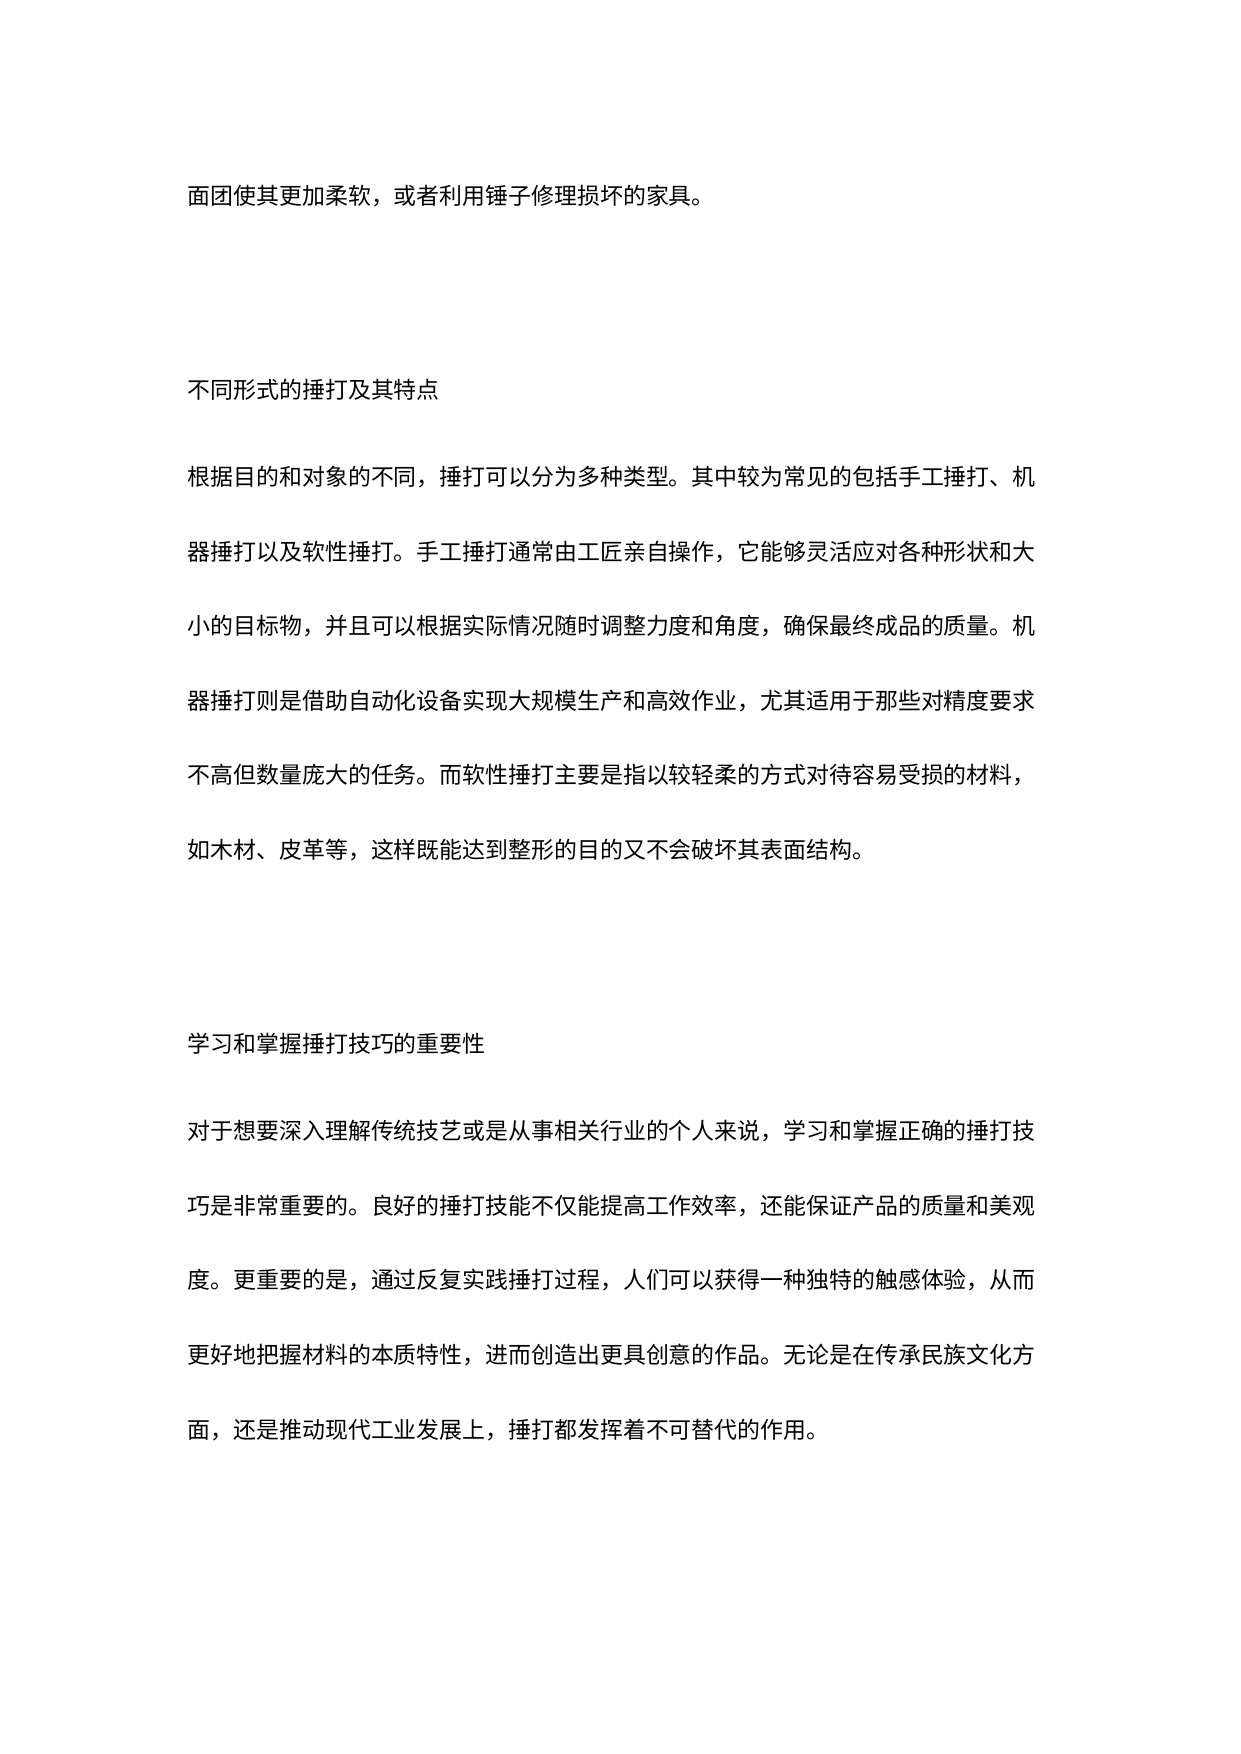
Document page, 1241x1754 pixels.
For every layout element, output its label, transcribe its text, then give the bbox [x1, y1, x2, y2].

text 根据目的和对象的不同，捶打可以分为多种类型。其中较为常见的包括手工捶打、机器捶打以及软性捶打。手工捶打通常由工匠亲自操作，它能够灵活应对各种形状和大小的目标物，并且可以根据实际情况随时调整力度和角度，确保最终成品的质量。机器捶打则是借助自动化设备实现大规模生产和高效作业，尤其适用于那些对精度要求不高但数量庞大的任务。而软性捶打主要是指以较轻柔的方式对待容易受损的材料，如木材、皮革等，这样既能达到整形的目的又不会破坏其表面结构。 [187, 443, 1053, 881]
text 对于想要深入理解传统技艺或是从事相关行业的个人来说，学习和掌握正确的捶打技巧是非常重要的。良好的捶打技能不仅能提高工作效率，还能保证产品的质量和美观度。更重要的是，通过反复实践捶打过程，人们可以获得一种独特的触感体验，从而更好地把握材料的本质特性，进而创造出更具创意的作品。无论是在传承民族文化方面，还是推动现代工业发展上，捶打都发挥着不可替代的作用。 [187, 1097, 1053, 1461]
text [187, 162, 1053, 227]
text 学习和掌握捶打技巧的重要性 [187, 1011, 1053, 1076]
text 不同形式的捶打及其特点 [187, 356, 1053, 421]
